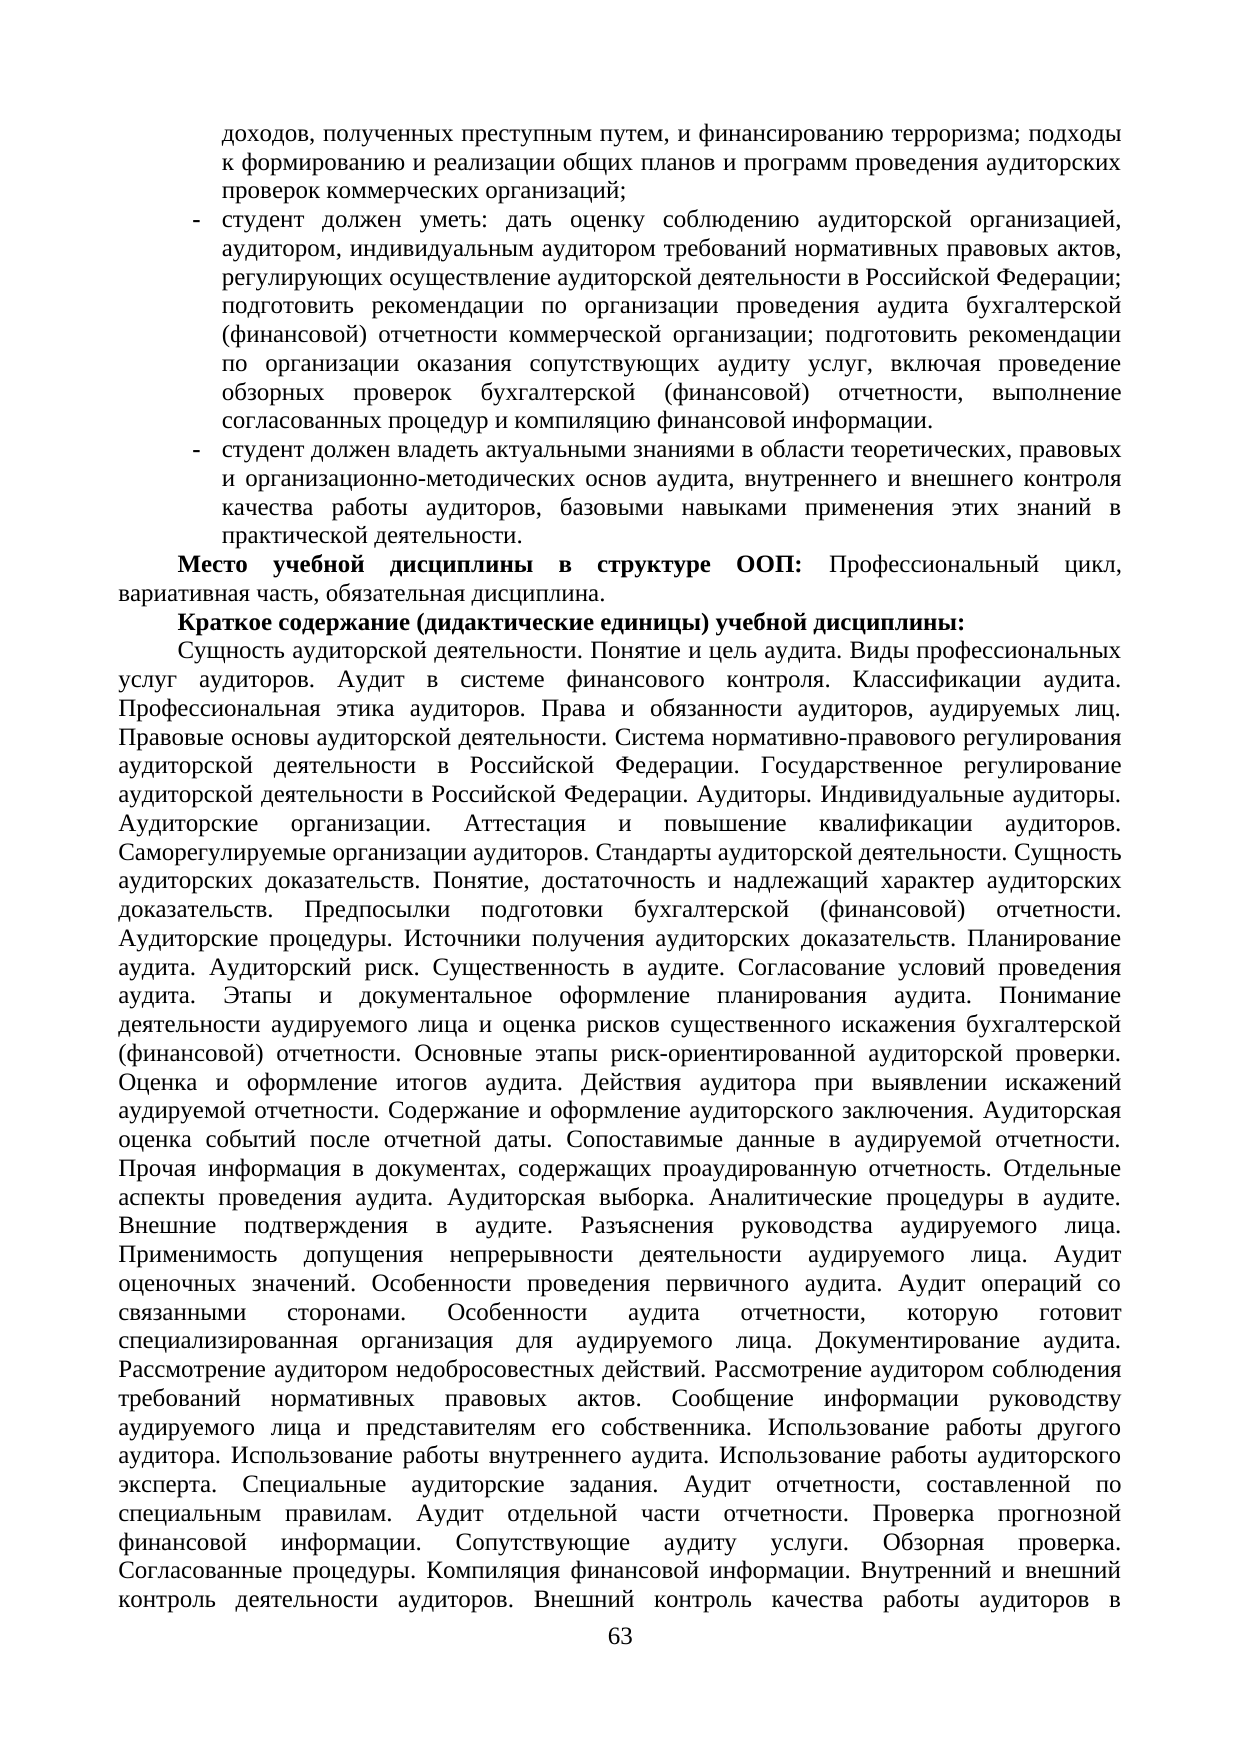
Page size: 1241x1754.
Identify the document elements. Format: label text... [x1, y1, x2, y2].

list студент должен владеть актуальными знаниями в области теоретических, правовых и организационно-методических основ аудита, внутреннего и внешнего контроля качества работы аудиторов, базовыми навыками применения этих знаний в практической деятельности. [192, 434, 1122, 549]
text Место учебной дисциплины в структуре ООП: Профессиональный цикл, вариативная часть, обязательная дисциплина. [118, 549, 1122, 607]
list студент должен уметь: дать оценку соблюдению аудиторской организацией, аудитором, индивидуальным аудитором требований нормативных правовых актов, регулирующих осуществление аудиторской деятельности в Российской Федерации; подготовить рекомендации по организации проведения аудита бухгалтерской (финансовой) отчетности коммерческой организации; подготовить рекомендации по организации оказания сопутствующих аудиту услуг, включая проведение обзорных проверок бухгалтерской (финансовой) отчетности, выполнение согласованных процедур и компиляцию финансовой информации. [192, 204, 1122, 434]
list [192, 118, 1122, 204]
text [118, 636, 1122, 1613]
text Краткое содержание (дидактические единицы) учебной дисциплины: [118, 607, 1122, 636]
